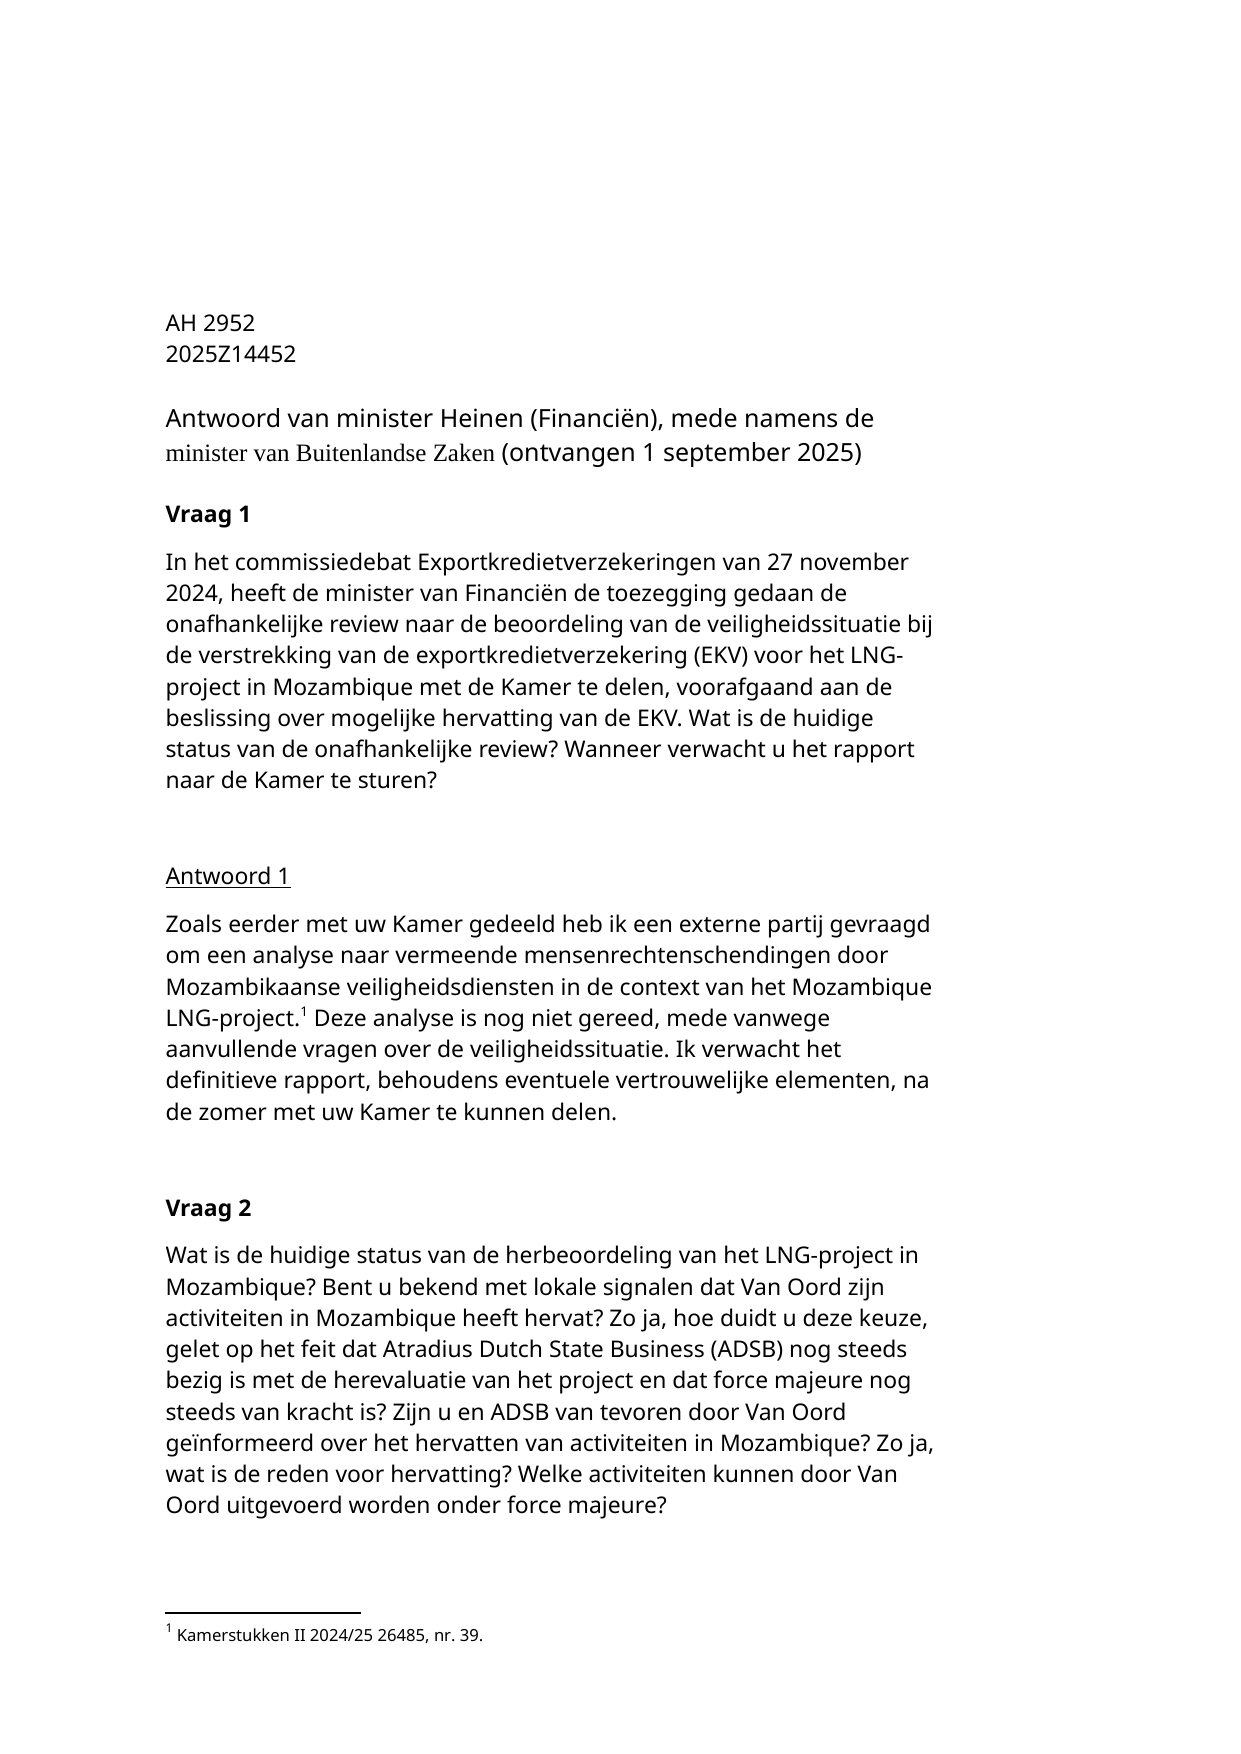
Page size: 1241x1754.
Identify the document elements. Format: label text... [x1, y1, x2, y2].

text Antwoord van minister Heinen (Financiën), mede namens de minister van Buitenlandse Zaken (ontvangen 1 september 2025) [165, 401, 945, 469]
text 2025Z14452 [165, 338, 945, 369]
text Vraag 2 [165, 1191, 945, 1223]
text Antwoord 1 [165, 860, 945, 891]
text Vraag 1 [165, 498, 945, 529]
text Wat is de huidige status van de herbeoordeling van het LNG-project in Mozambique? Bent u bekend met lokale signalen dat Van Oord zijn activiteiten in Mozambique heeft hervat? Zo ja, hoe duidt u deze keuze, gelet op het feit dat Atradius Dutch State Business (ADSB) nog steeds bezig is met de herevaluatie van het project en dat force majeure nog steeds van kracht is? Zijn u en ADSB van tevoren door Van Oord geïnformeerd over het hervatten van activiteiten in Mozambique? Zo ja, wat is de reden voor hervatting? Welke activiteiten kunnen door Van Oord uitgevoerd worden onder force majeure? [165, 1239, 945, 1521]
text In het commissiedebat Exportkredietverzekeringen van 27 november 2024, heeft de minister van Financiën de toezegging gedaan de onafhankelijke review naar de beoordeling van de veiligheidssituatie bij de verstrekking van de exportkredietverzekering (EKV) voor het LNG-project in Mozambique met de Kamer te delen, voorafgaand aan de beslissing over mogelijke hervatting van de EKV. Wat is de huidige status van de onafhankelijke review? Wanneer verwacht u het rapport naar de Kamer te sturen? [165, 546, 945, 796]
text AH 2952 [165, 307, 945, 338]
text Zoals eerder met uw Kamer gedeeld heb ik een externe partij gevraagd om een analyse naar vermeende mensenrechtenschendingen door Mozambikaanse veiligheidsdiensten in de context van het Mozambique LNG-project. Deze analyse is nog niet gereed, mede vanwege aanvullende vragen over de veiligheidssituatie. Ik verwacht het definitieve rapport, behoudens eventuele vertrouwelijke elementen, na de zomer met uw Kamer te kunnen delen. [165, 908, 945, 1127]
